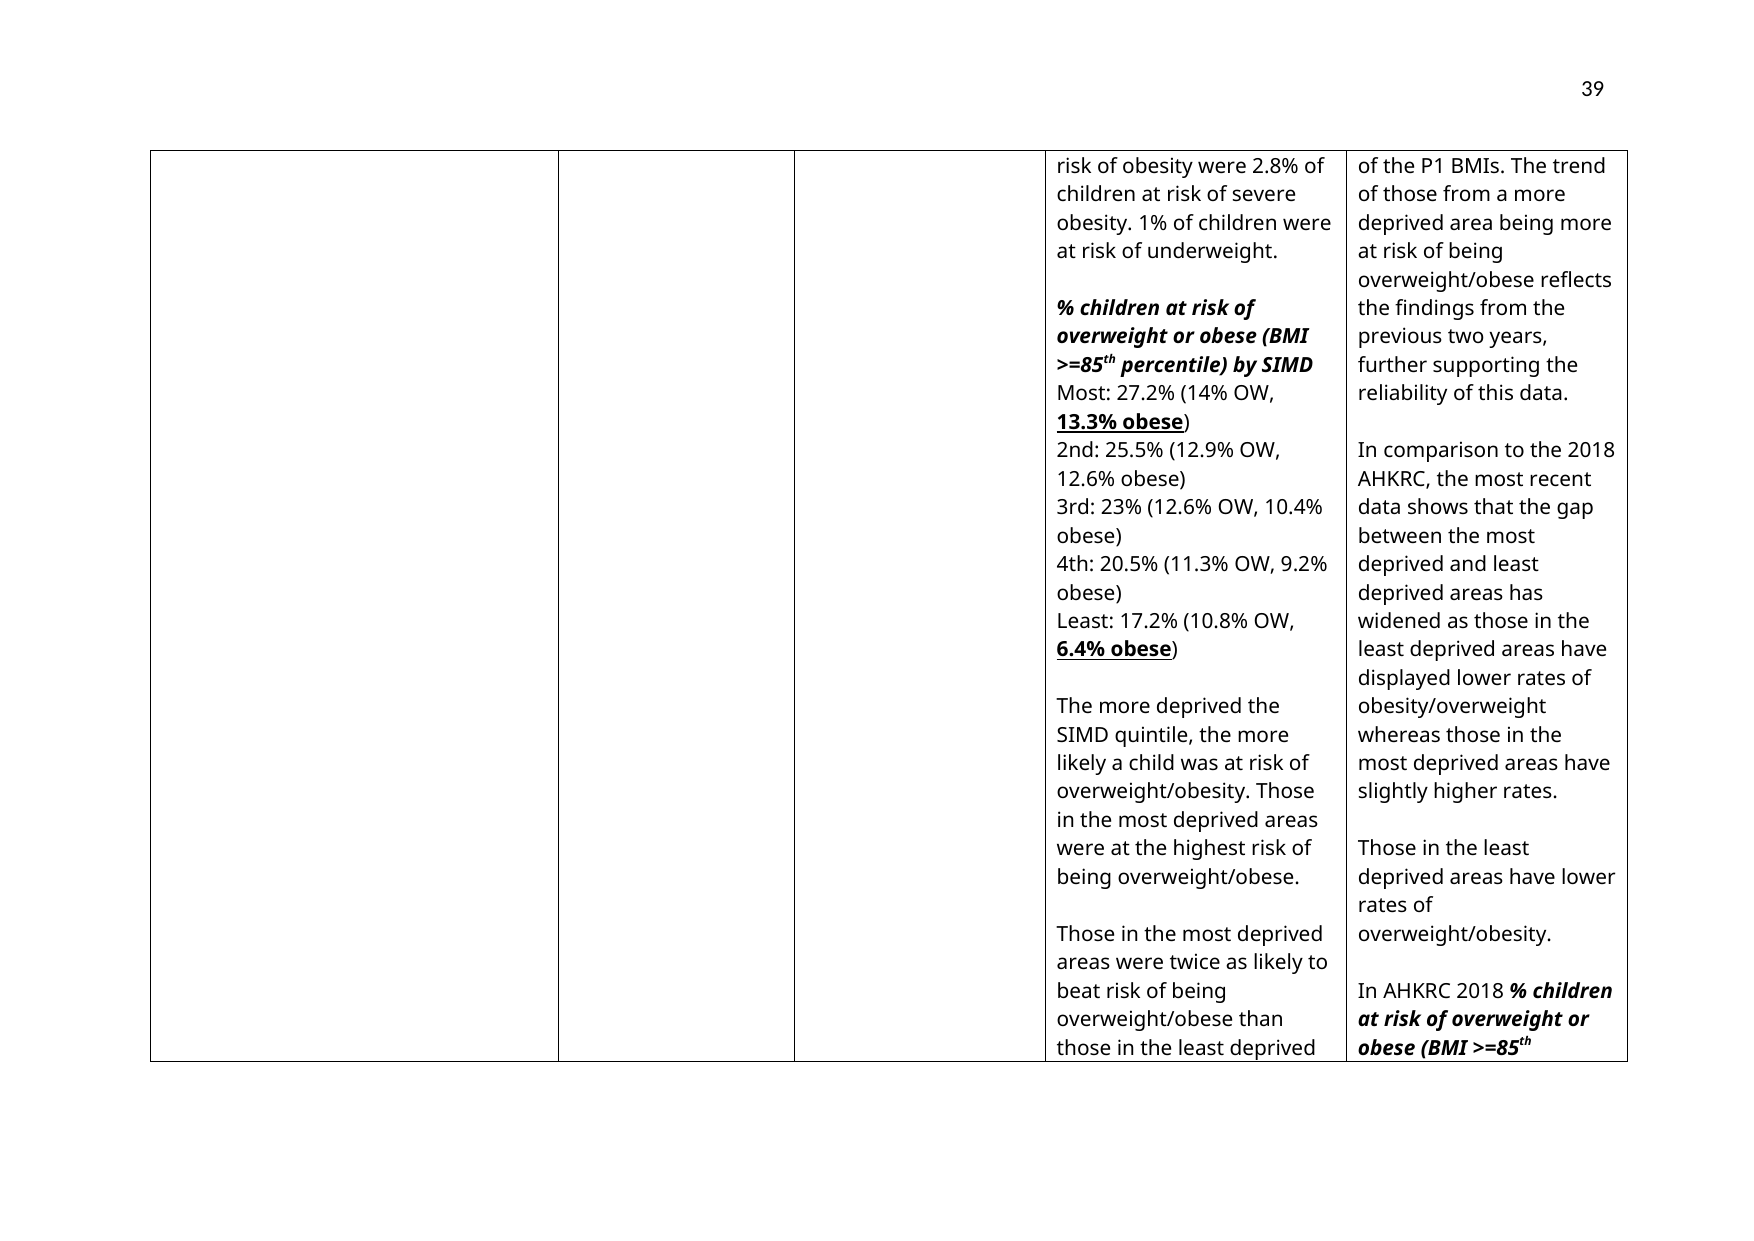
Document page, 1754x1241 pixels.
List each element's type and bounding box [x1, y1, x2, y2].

table_cell [1347, 151, 1627, 1061]
table_cell [1046, 151, 1346, 1061]
table_cell [151, 151, 558, 1061]
table_cell [795, 151, 1045, 1061]
table_cell [559, 151, 794, 1061]
